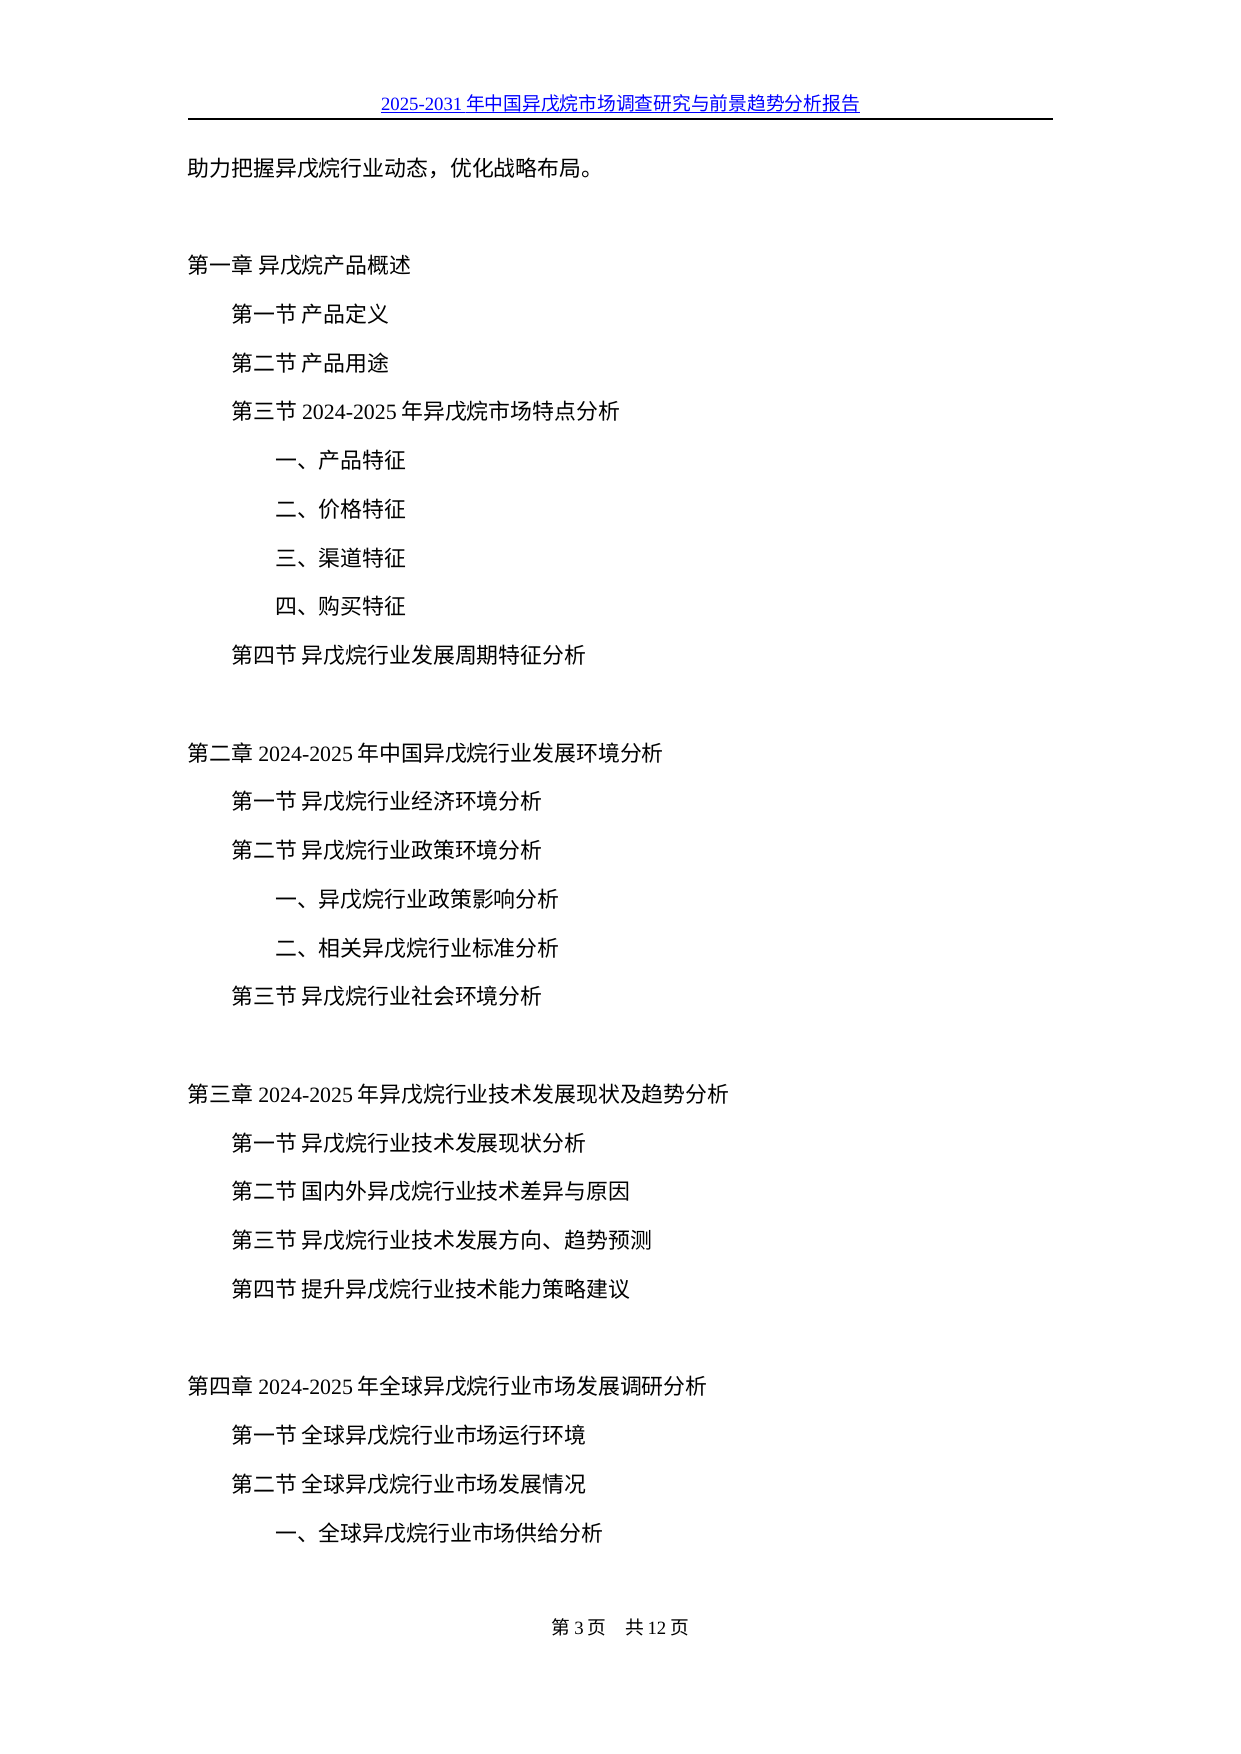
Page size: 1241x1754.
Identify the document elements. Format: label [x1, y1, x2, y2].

text [187, 150, 1053, 1548]
